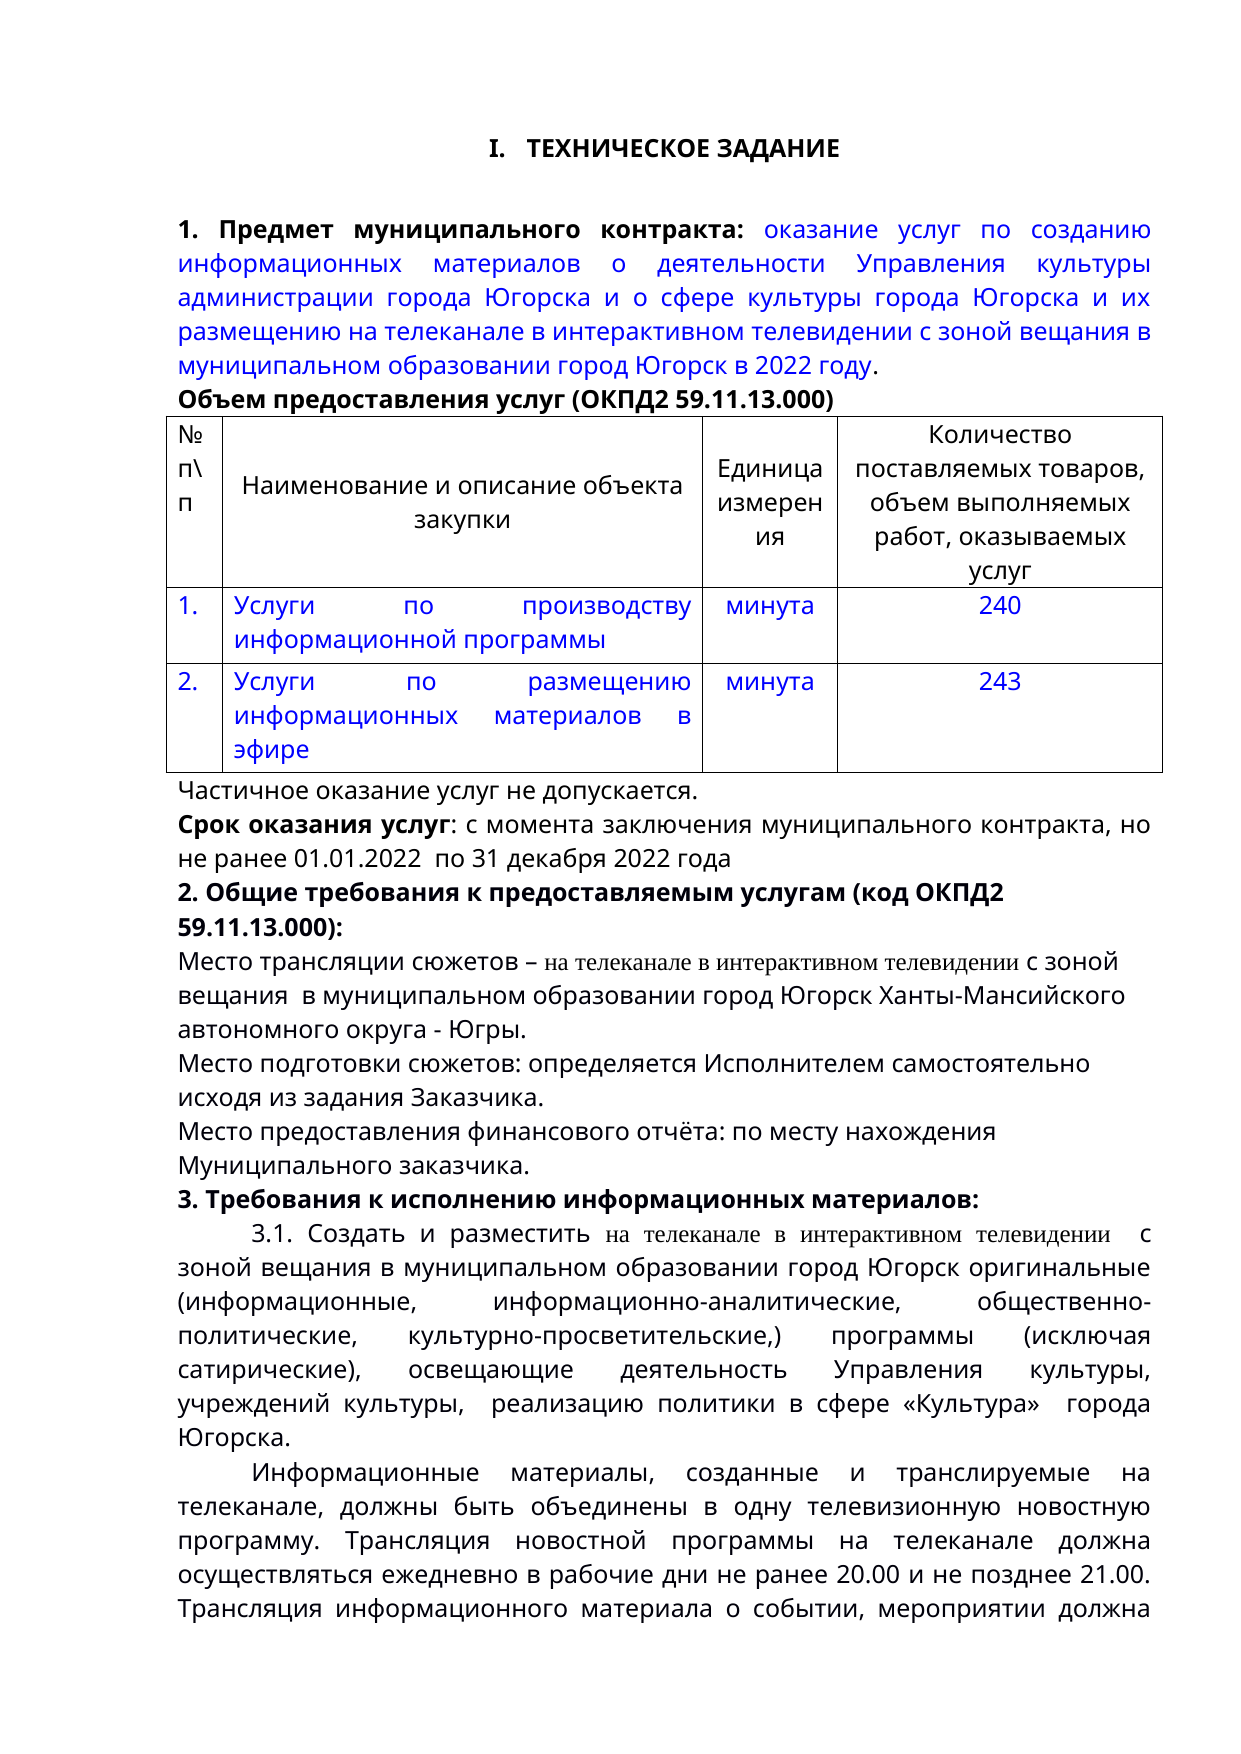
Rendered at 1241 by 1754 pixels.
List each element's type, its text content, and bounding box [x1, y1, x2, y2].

table_header Наименование и описание объекта закупки [223, 417, 702, 587]
table_cell 240 [838, 588, 1162, 662]
text Объем предоставления услуг (ОКПД2 59.11.13.000) [177, 382, 1152, 416]
text Место подготовки сюжетов: определяется Исполнителем самостоятельно исходя из задания Заказчика. [177, 1045, 1152, 1113]
text 3.1. Создать и разместить на телеканале в интерактивном телевидении с зоной вещания в муниципальном образовании город Югорск оригинальные (информационные, информационно-аналитические, общественно-политические, культурно-просветительские,) программы (исключая сатирические), освещающие деятельность Управления культуры, учреждений культуры, реализацию политики в сфере «Культура» города Югорска. [177, 1216, 1152, 1454]
text 2. Общие требования к предоставляемым услугам (код ОКПД2 59.11.13.000): [177, 875, 1152, 943]
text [177, 1454, 1152, 1624]
table_cell [167, 588, 222, 662]
table_cell Услуги по производству информационной программы [223, 588, 702, 662]
table_cell минута [703, 588, 837, 662]
table_cell 243 [838, 664, 1162, 772]
text Частичное оказание услуг не допускается. [177, 773, 1152, 807]
text 3. Требования к исполнению информационных материалов: [177, 1182, 1152, 1216]
table_cell Услуги по размещению информационных материалов в эфире [223, 664, 702, 772]
text Место трансляции сюжетов – на телеканале в интерактивном телевидении с зоной вещания в муниципальном образовании город Югорск Ханты-Мансийского автономного округа - Югры. [177, 943, 1152, 1045]
table_cell [167, 664, 222, 772]
table_header Единица измерения [703, 417, 837, 587]
list ТЕХНИЧЕСКОЕ ЗАДАНИЕ [177, 131, 1152, 165]
table_cell минута [703, 664, 837, 772]
table_header Количество поставляемых товаров, объем выполняемых работ, оказываемых услуг [838, 417, 1162, 587]
table_header № п\п [167, 417, 222, 587]
text Срок оказания услуг: с момента заключения муниципального контракта, но не ранее 01.01.2022 по 31 декабря 2022 года [177, 807, 1152, 875]
text Место предоставления финансового отчёта: по месту нахождения Муниципального заказчика. [177, 1113, 1152, 1182]
text 1. Предмет муниципального контракта: оказание услуг по созданию информационных материалов о деятельности Управления культуры администрации города Югорска и о сфере культуры города Югорска и их размещению на телеканале в интерактивном телевидении с зоной вещания в муниципальном образовании город Югорск в 2022 году. [177, 211, 1152, 382]
